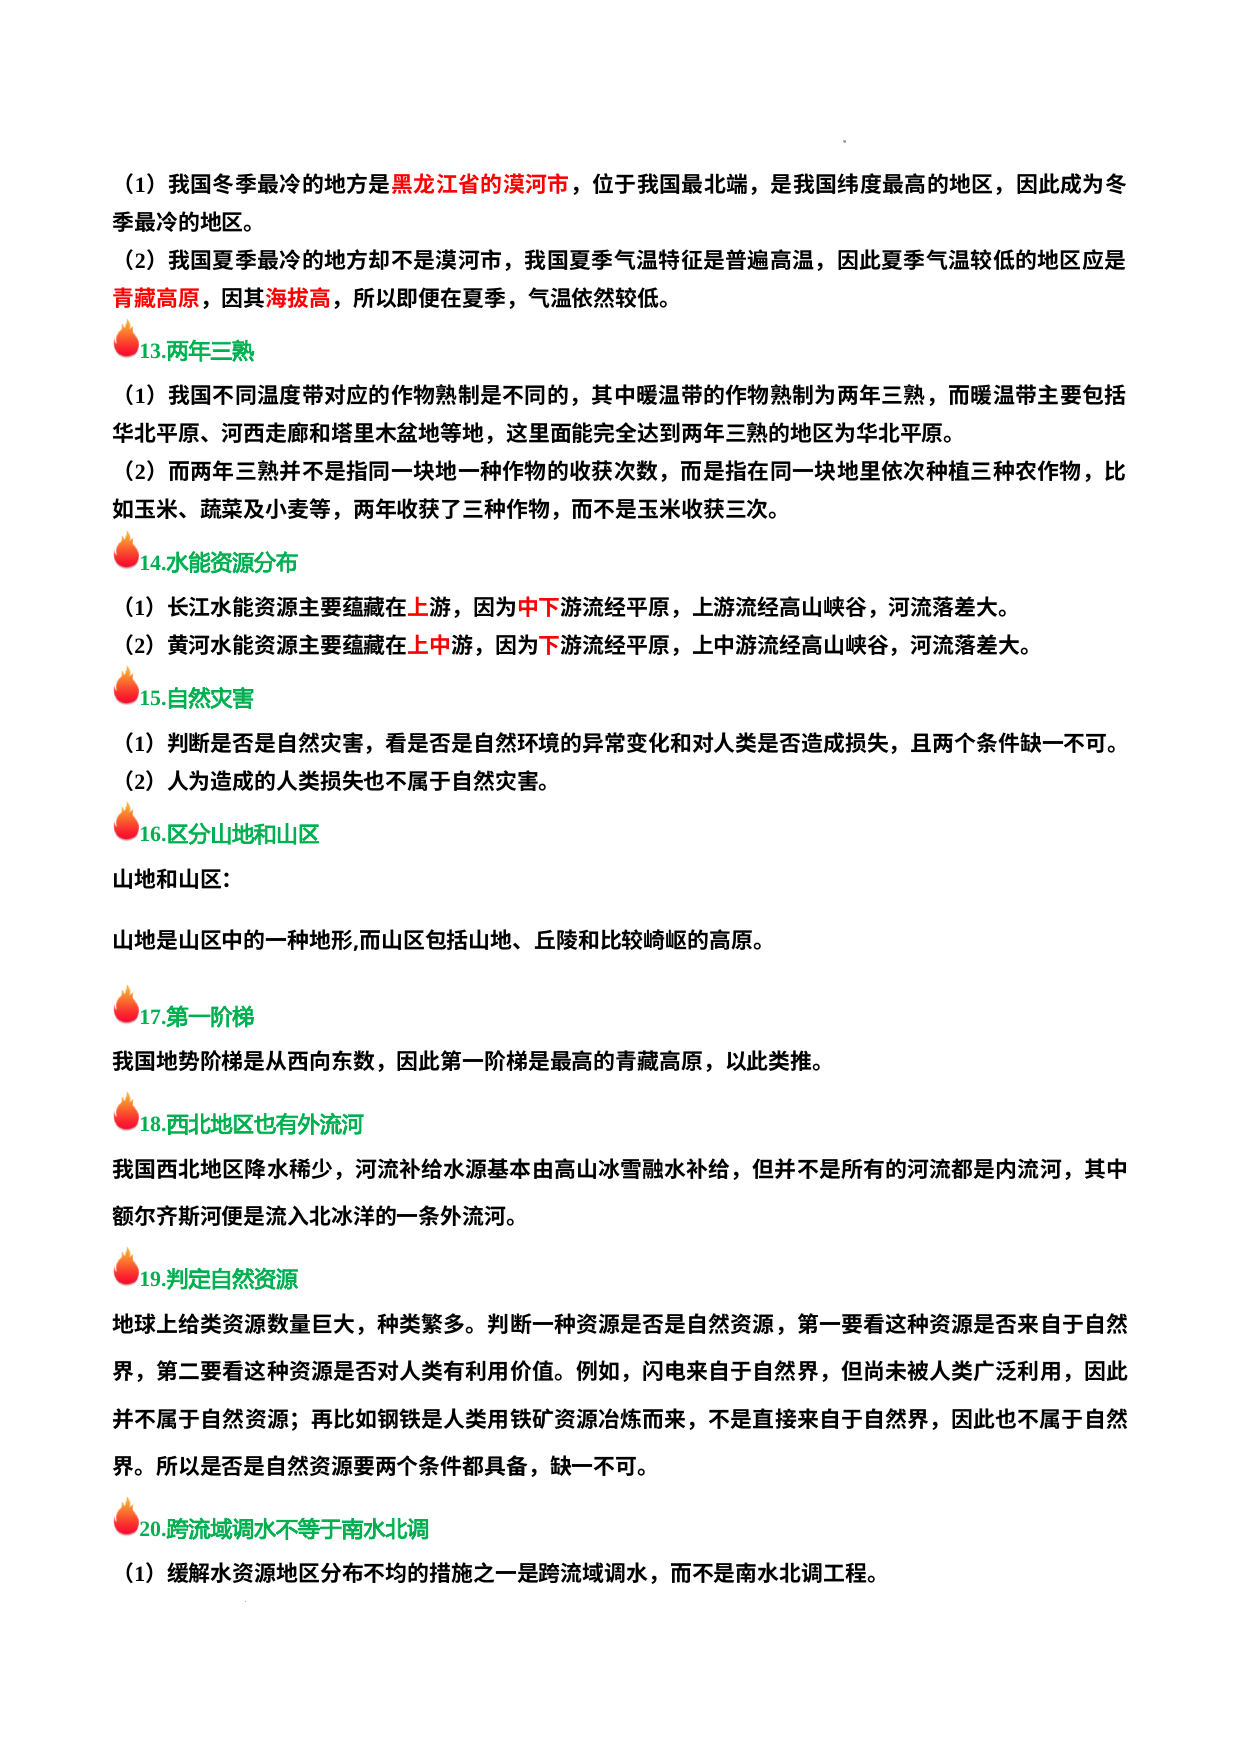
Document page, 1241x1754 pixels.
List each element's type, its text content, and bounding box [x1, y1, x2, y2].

picture [112, 318, 139, 359]
text （2）黄河水能资源主要蕴藏在上中游，因为下游流经平原，上中游流经高山峡谷，河流落差大。 [112, 628, 1128, 659]
text 山地是山区中的一种地形,而山区包括山地、丘陵和比较崎岖的高原。 [112, 923, 975, 956]
text （1）我国不同温度带对应的作物熟制是不同的，其中暖温带的作物熟制为两年三熟，而暖温带主要包括华北平原、河西走廊和塔里木盆地等地，这里面能完全达到两年三熟的地区为华北平原。 [112, 378, 1128, 448]
text （1）判断是否是自然灾害，看是否是自然环境的异常变化和对人类是否造成损失，且两个条件缺一不可。 [112, 726, 1128, 757]
text 17.第一阶梯 [112, 984, 1128, 1030]
text 我国西北地区降水稀少，河流补给水源基本由高山冰雪融水补给，但并不是所有的河流都是内流河，其中额尔齐斯河便是流入北冰洋的一条外流河。 [112, 1152, 1128, 1231]
text （2）而两年三熟并不是指同一块地一种作物的收获次数，而是指在同一块地里依次种植三种农作物，比如玉米、蔬菜及小麦等，两年收获了三种作物，而不是玉米收获三次。 [112, 454, 1128, 524]
picture [112, 1246, 139, 1287]
picture [112, 1496, 139, 1537]
text （2）我国夏季最冷的地方却不是漠河市，我国夏季气温特征是普遍高温，因此夏季气温较低的地区应是青藏高原，因其海拔高，所以即便在夏季，气温依然较低。 [112, 243, 1128, 312]
text 地球上给类资源数量巨大，种类繁多。判断一种资源是否是自然资源，第一要看这种资源是否来自于自然界，第二要看这种资源是否对人类有利用价值。例如，闪电来自于自然界，但尚未被人类广泛利用，因此并不属于自然资源；再比如钢铁是人类用铁矿资源冶炼而来，不是直接来自于自然界，因此也不属于自然界。所以是否是自然资源要两个条件都具备，缺一不可。 [112, 1307, 1128, 1481]
text 19.判定自然资源 [112, 1247, 1128, 1292]
text （1）长江水能资源主要蕴藏在上游，因为中下游流经平原，上游流经高山峡谷，河流落差大。 [112, 590, 1128, 622]
text 我国地势阶梯是从西向东数，因此第一阶梯是最高的青藏高原，以此类推。 [112, 1044, 1128, 1076]
text 20.跨流域调水不等于南水北调 [112, 1497, 1128, 1542]
text （2）人为造成的人类损失也不属于自然灾害。 [112, 764, 1128, 795]
text （1）缓解水资源地区分布不均的措施之一是跨流域调水，而不是南水北调工程。 [112, 1556, 1128, 1588]
picture [112, 665, 139, 706]
text 18.西北地区也有外流河 [112, 1092, 1128, 1137]
text 山地和山区： [112, 861, 975, 894]
picture [112, 530, 139, 570]
text 13.两年三熟 [112, 318, 1128, 364]
text 14.水能资源分布 [112, 530, 1128, 576]
text 16.区分山地和山区 [112, 802, 1128, 847]
text （1）我国冬季最冷的地方是黑龙江省的漠河市，位于我国最北端，是我国纬度最高的地区，因此成为冬季最冷的地区。 [112, 167, 1128, 236]
picture [112, 801, 139, 842]
picture [112, 984, 139, 1025]
text 15.自然灾害 [112, 666, 1128, 711]
picture [112, 1091, 139, 1132]
